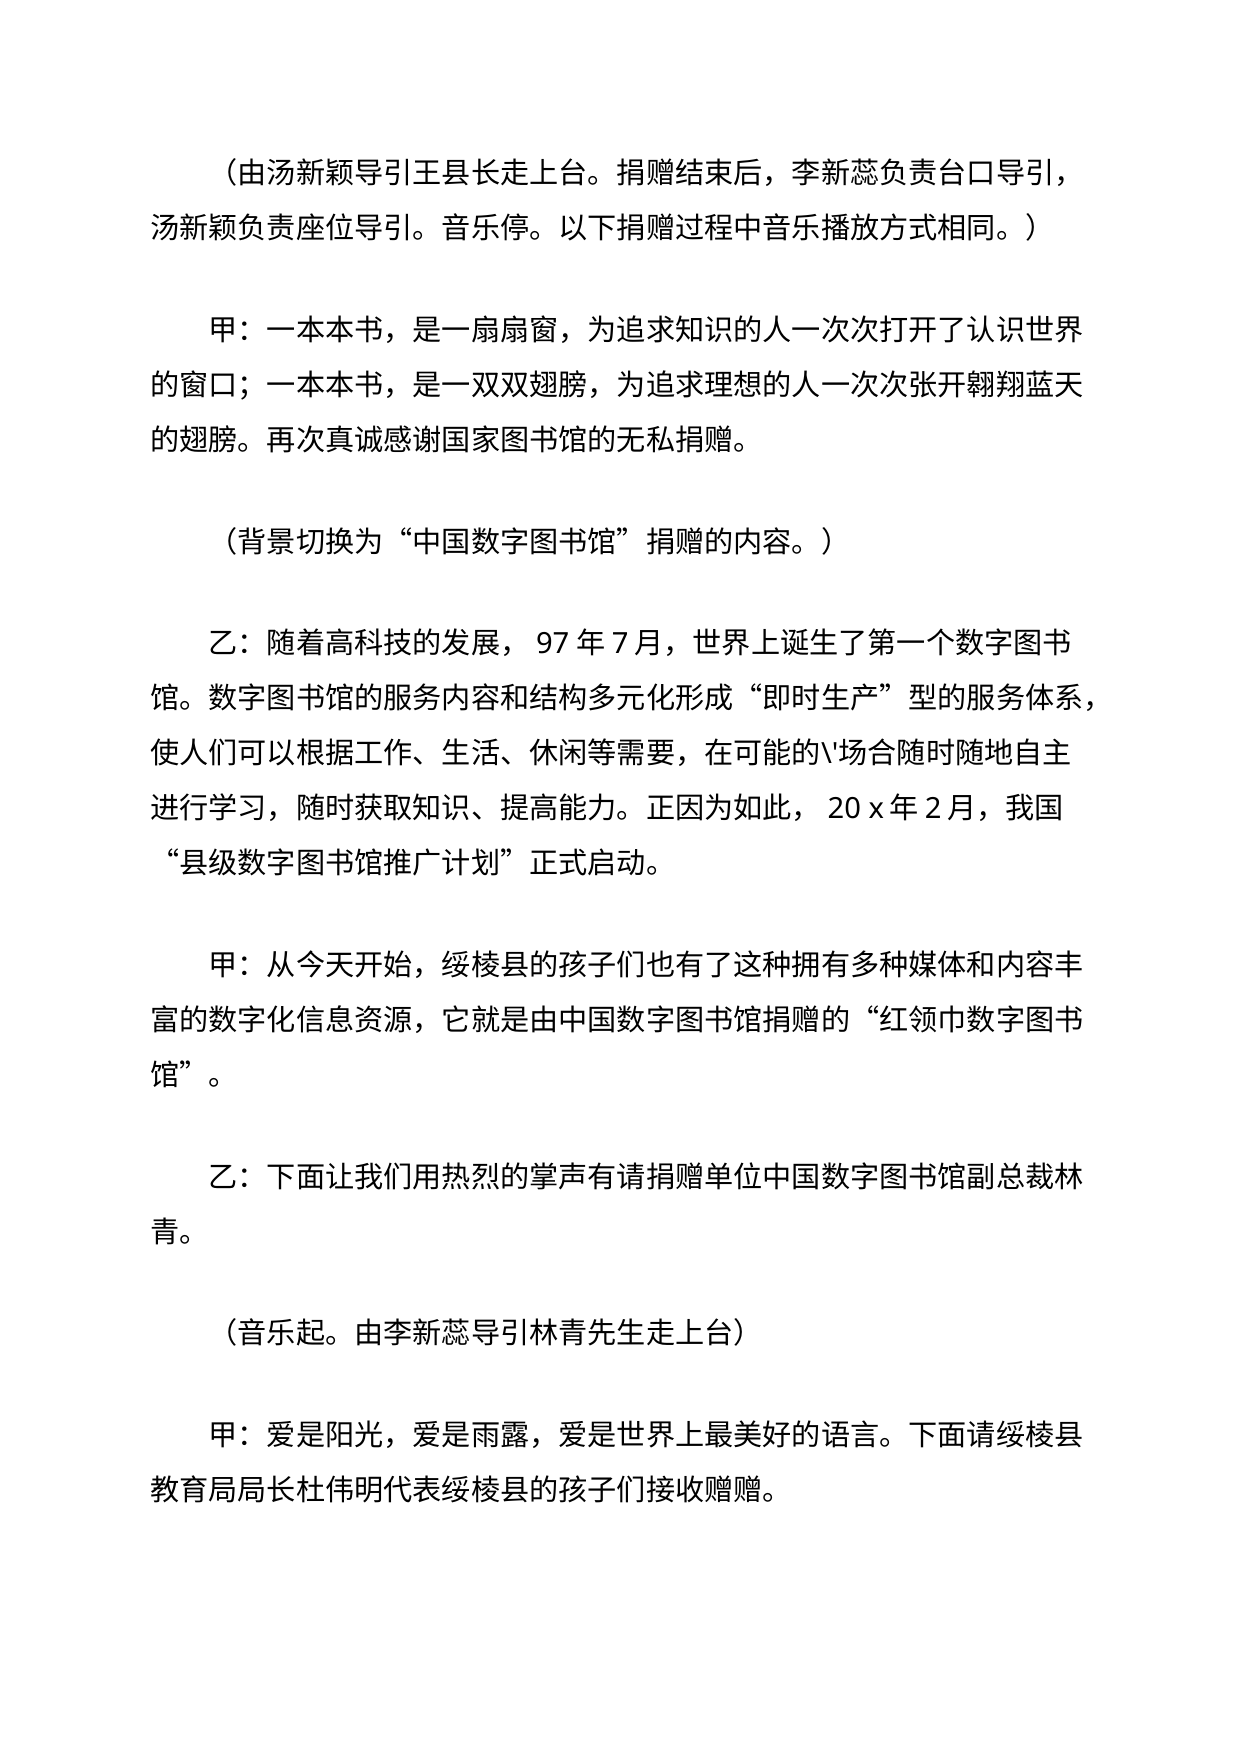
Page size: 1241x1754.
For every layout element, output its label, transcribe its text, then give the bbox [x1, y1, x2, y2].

text 乙：下面让我们用热烈的掌声有请捐赠单位中国数字图书馆副总裁林青。 [150, 1153, 1090, 1250]
text （音乐起。由李新蕊导引林青先生走上台） [150, 1310, 1090, 1352]
text 甲：爱是阳光，爱是雨露，爱是世界上最美好的语言。下面请绥棱县教育局局长杜伟明代表绥棱县的孩子们接收赠赠。 [150, 1412, 1090, 1509]
text 乙：随着高科技的发展， 97 年7月，世界上诞生了第一个数字图书馆。数字图书馆的服务内容和结构多元化形成“即时生产”型的服务体系，使人们可以根据工作、生活、休闲等需要，在可能的\'场合随时随地自主进行学习，随时获取知识、提高能力。正因为如此， 20 x年2月，我国“县级数字图书馆推广计划”正式启动。 [150, 620, 1090, 882]
text 甲：一本本书，是一扇扇窗，为追求知识的人一次次打开了认识世界的窗口；一本本书，是一双双翅膀，为追求理想的人一次次张开翱翔蓝天的翅膀。再次真诚感谢国家图书馆的无私捐赠。 [150, 307, 1090, 459]
text 甲：从今天开始，绥棱县的孩子们也有了这种拥有多种媒体和内容丰富的数字化信息资源，它就是由中国数字图书馆捐赠的“红领巾数字图书馆”。 [150, 942, 1090, 1094]
text （由汤新颖导引王县长走上台。捐赠结束后，李新蕊负责台口导引，汤新颖负责座位导引。音乐停。以下捐赠过程中音乐播放方式相同。） [150, 150, 1090, 247]
text （背景切换为“中国数字图书馆”捐赠的内容。） [150, 518, 1090, 561]
